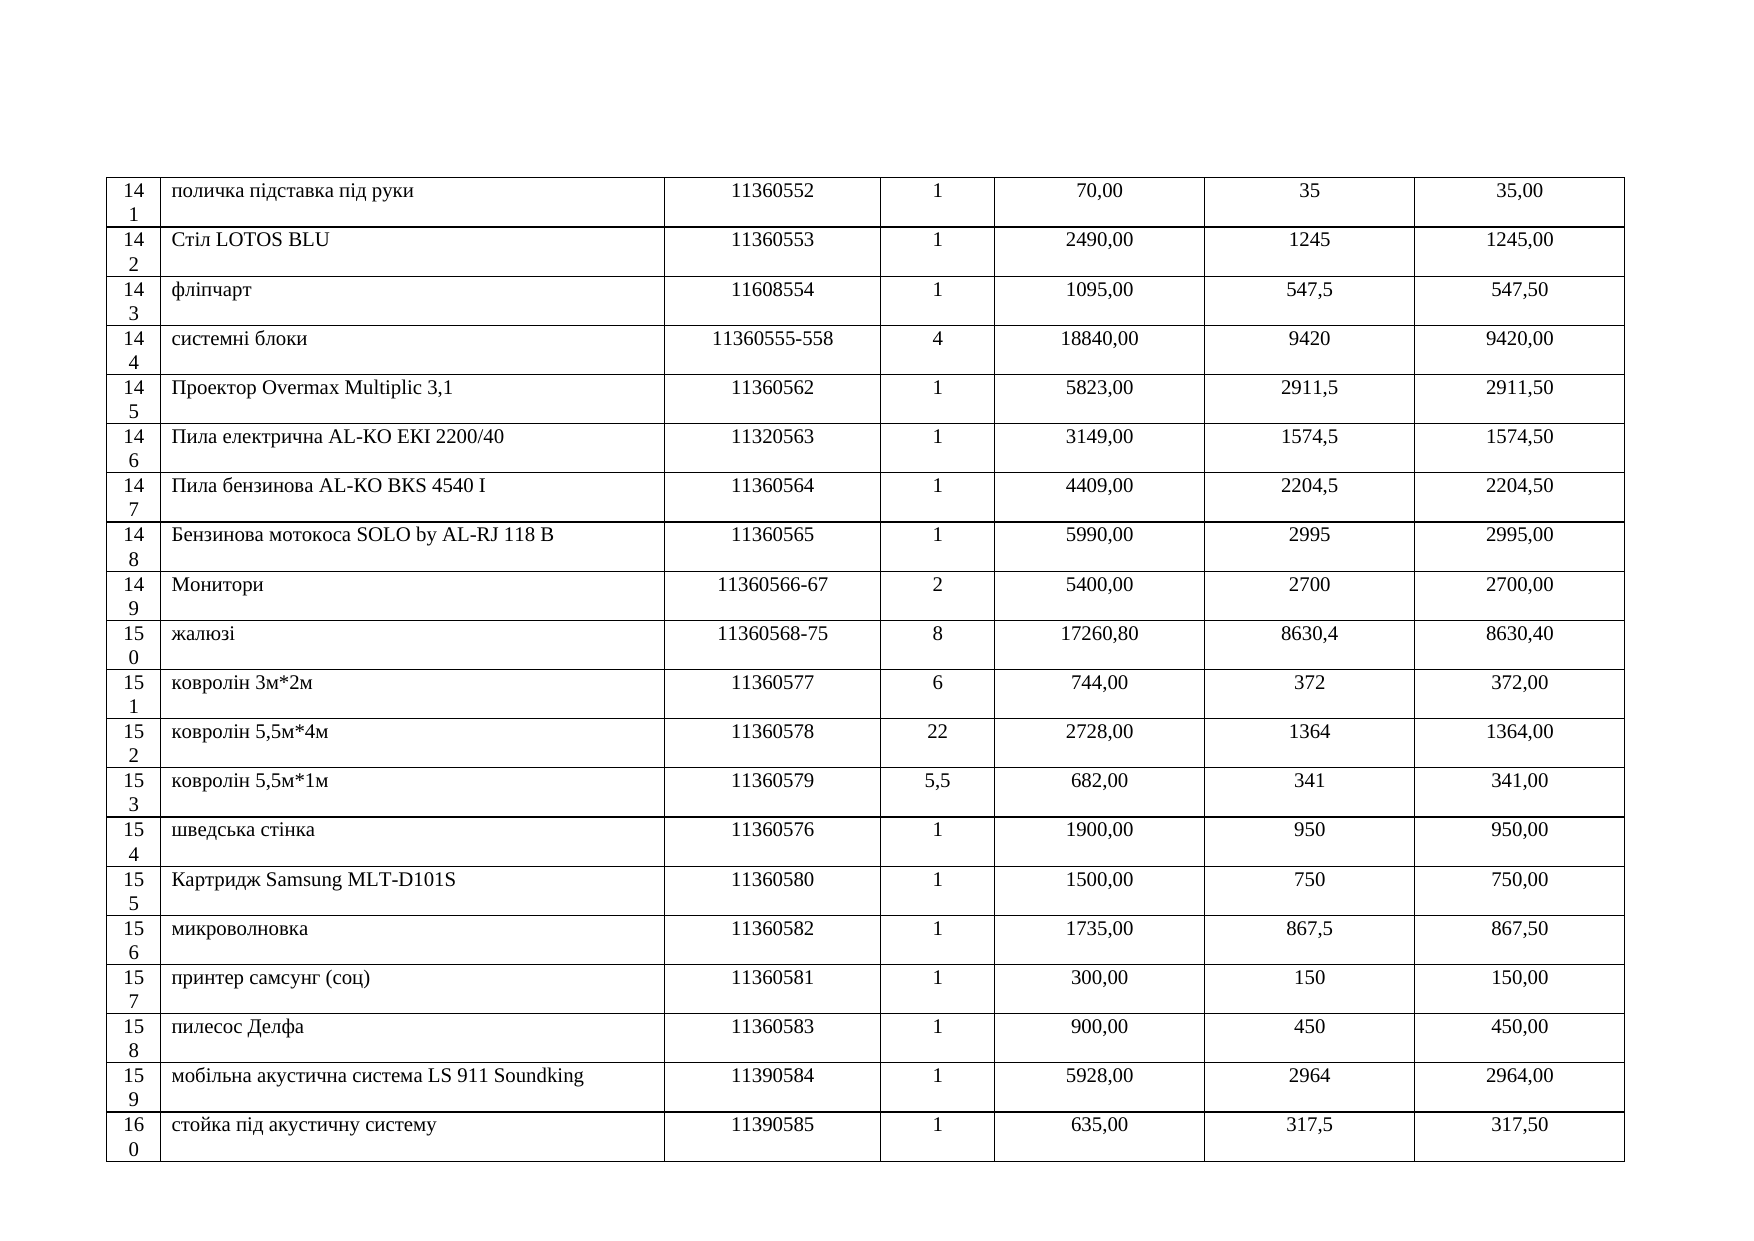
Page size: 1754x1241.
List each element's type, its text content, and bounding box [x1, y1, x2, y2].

table_cell 11360565 [665, 523, 880, 571]
table_cell 8630,40 [1415, 621, 1624, 669]
table_cell 750,00 [1415, 867, 1624, 915]
table_cell 1 [881, 228, 994, 276]
table_cell Пила бензинова АL-КО ВКS 4540 I [161, 473, 664, 521]
table_cell 1574,50 [1415, 424, 1624, 472]
table_cell 2204,50 [1415, 473, 1624, 521]
table_cell принтер самсунг (соц) [161, 965, 664, 1013]
table_cell 9420 [1205, 326, 1414, 374]
table_cell 11390585 [665, 1113, 880, 1161]
table_cell Бензинова мотокоса SOLO by AL-RJ 118 B [161, 523, 664, 571]
table_cell 11360579 [665, 768, 880, 816]
table_cell 150,00 [1415, 965, 1624, 1013]
table_cell 1574,5 [1205, 424, 1414, 472]
table_cell 9420,00 [1415, 326, 1624, 374]
table_cell 11360578 [665, 719, 880, 767]
table_cell 11360576 [665, 818, 880, 866]
table_cell 1245,00 [1415, 228, 1624, 276]
table_cell ковролін 3м*2м [161, 670, 664, 718]
table_cell 547,50 [1415, 277, 1624, 325]
table_cell 682,00 [995, 768, 1204, 816]
table_cell 341 [1205, 768, 1414, 816]
table_cell 950,00 [1415, 818, 1624, 866]
table_cell системні блоки [161, 326, 664, 374]
table_cell 11360582 [665, 916, 880, 964]
table_cell 1 [881, 965, 994, 1013]
table_cell 750 [1205, 867, 1414, 915]
table_cell Проектор Overmax Multiplic 3,1 [161, 375, 664, 423]
table_cell 1900,00 [995, 818, 1204, 866]
table_cell Пила електрична АL-КО ЕКI 2200/40 [161, 424, 664, 472]
table_cell 147 [107, 473, 160, 521]
table_cell пилесос Делфа [161, 1014, 664, 1062]
table_cell 2911,5 [1205, 375, 1414, 423]
table_cell 1 [881, 1014, 994, 1062]
table_cell 317,50 [1415, 1113, 1624, 1161]
table_cell Картридж Samsung MLT-D101S [161, 867, 664, 915]
table_cell 372,00 [1415, 670, 1624, 718]
table_cell 148 [107, 523, 160, 571]
table_cell 300,00 [995, 965, 1204, 1013]
table_cell 2 [881, 572, 994, 620]
table_cell 372 [1205, 670, 1414, 718]
table_cell 1 [881, 916, 994, 964]
table_cell 11390584 [665, 1063, 880, 1111]
table_cell 1 [881, 818, 994, 866]
table_cell 11360566-67 [665, 572, 880, 620]
table_cell 11360562 [665, 375, 880, 423]
table_cell 152 [107, 719, 160, 767]
table_cell 450 [1205, 1014, 1414, 1062]
table_cell 11320563 [665, 424, 880, 472]
table_cell 1 [881, 867, 994, 915]
table_cell 2490,00 [995, 228, 1204, 276]
table_cell 6 [881, 670, 994, 718]
table_cell 867,50 [1415, 916, 1624, 964]
table_cell 145 [107, 375, 160, 423]
table_cell 154 [107, 818, 160, 866]
table_cell 867,5 [1205, 916, 1414, 964]
table_cell ковролін 5,5м*4м [161, 719, 664, 767]
table_cell фліпчарт [161, 277, 664, 325]
table_cell 11360581 [665, 965, 880, 1013]
table_cell 146 [107, 424, 160, 472]
table_cell микроволновка [161, 916, 664, 964]
table_cell 149 [107, 572, 160, 620]
table_cell шведська стінка [161, 818, 664, 866]
table_cell 1095,00 [995, 277, 1204, 325]
table_cell 635,00 [995, 1113, 1204, 1161]
table_cell 17260,80 [995, 621, 1204, 669]
table_cell 159 [107, 1063, 160, 1111]
table_cell 2911,50 [1415, 375, 1624, 423]
table_cell 1 [881, 375, 994, 423]
table_cell 11360583 [665, 1014, 880, 1062]
table_cell 1735,00 [995, 916, 1204, 964]
table_cell 156 [107, 916, 160, 964]
table_cell 150 [1205, 965, 1414, 1013]
table_cell 2964 [1205, 1063, 1414, 1111]
table_cell 5,5 [881, 768, 994, 816]
table_cell 341,00 [1415, 768, 1624, 816]
table_cell 2728,00 [995, 719, 1204, 767]
table_cell 317,5 [1205, 1113, 1414, 1161]
table_cell 2700 [1205, 572, 1414, 620]
table_cell 11608554 [665, 277, 880, 325]
table_cell 4 [881, 326, 994, 374]
table_cell 11360580 [665, 867, 880, 915]
table_cell 70,00 [995, 178, 1204, 226]
table_cell 11360553 [665, 228, 880, 276]
table_cell 1364 [1205, 719, 1414, 767]
table_cell 8 [881, 621, 994, 669]
table_cell 1 [881, 277, 994, 325]
table_cell 11360577 [665, 670, 880, 718]
table_cell 1500,00 [995, 867, 1204, 915]
table_cell 143 [107, 277, 160, 325]
table_cell 1 [881, 473, 994, 521]
table_cell 18840,00 [995, 326, 1204, 374]
table_cell 5990,00 [995, 523, 1204, 571]
table_cell 1 [881, 1113, 994, 1161]
table_cell 5823,00 [995, 375, 1204, 423]
table_cell 11360552 [665, 178, 880, 226]
table_cell 450,00 [1415, 1014, 1624, 1062]
table_cell 155 [107, 867, 160, 915]
table_cell 157 [107, 965, 160, 1013]
table_cell Монитори [161, 572, 664, 620]
table_cell мобільна акустична система LS 911 Soundking [161, 1063, 664, 1111]
table_cell 1 [881, 424, 994, 472]
table_cell 158 [107, 1014, 160, 1062]
table_cell 547,5 [1205, 277, 1414, 325]
table_cell 744,00 [995, 670, 1204, 718]
table_cell поличка підставка під руки [161, 178, 664, 226]
table_cell 151 [107, 670, 160, 718]
table_cell 1364,00 [1415, 719, 1624, 767]
table_cell 1 [881, 178, 994, 226]
table_cell 8630,4 [1205, 621, 1414, 669]
table_cell 2995 [1205, 523, 1414, 571]
table_cell 22 [881, 719, 994, 767]
table_cell 2964,00 [1415, 1063, 1624, 1111]
table_cell 5928,00 [995, 1063, 1204, 1111]
table_cell 4409,00 [995, 473, 1204, 521]
table_cell 150 [107, 621, 160, 669]
table_cell стойка під акустичну систему [161, 1113, 664, 1161]
table_cell 1 [881, 523, 994, 571]
table_cell 144 [107, 326, 160, 374]
table_cell 2995,00 [1415, 523, 1624, 571]
table_cell 3149,00 [995, 424, 1204, 472]
table_cell ковролін 5,5м*1м [161, 768, 664, 816]
table_cell 142 [107, 228, 160, 276]
table_cell 950 [1205, 818, 1414, 866]
table_cell 11360568-75 [665, 621, 880, 669]
table_cell жалюзі [161, 621, 664, 669]
table_cell 2700,00 [1415, 572, 1624, 620]
table_cell 5400,00 [995, 572, 1204, 620]
table_cell 35 [1205, 178, 1414, 226]
table_cell 1 [881, 1063, 994, 1111]
table_cell 35,00 [1415, 178, 1624, 226]
table_cell 1245 [1205, 228, 1414, 276]
table_cell 2204,5 [1205, 473, 1414, 521]
table_cell 11360555-558 [665, 326, 880, 374]
table_cell 900,00 [995, 1014, 1204, 1062]
table_cell 11360564 [665, 473, 880, 521]
table_cell 160 [107, 1113, 160, 1161]
table_cell Стіл LOTOS BLU [161, 228, 664, 276]
table_cell 153 [107, 768, 160, 816]
table_cell 141 [107, 178, 160, 226]
